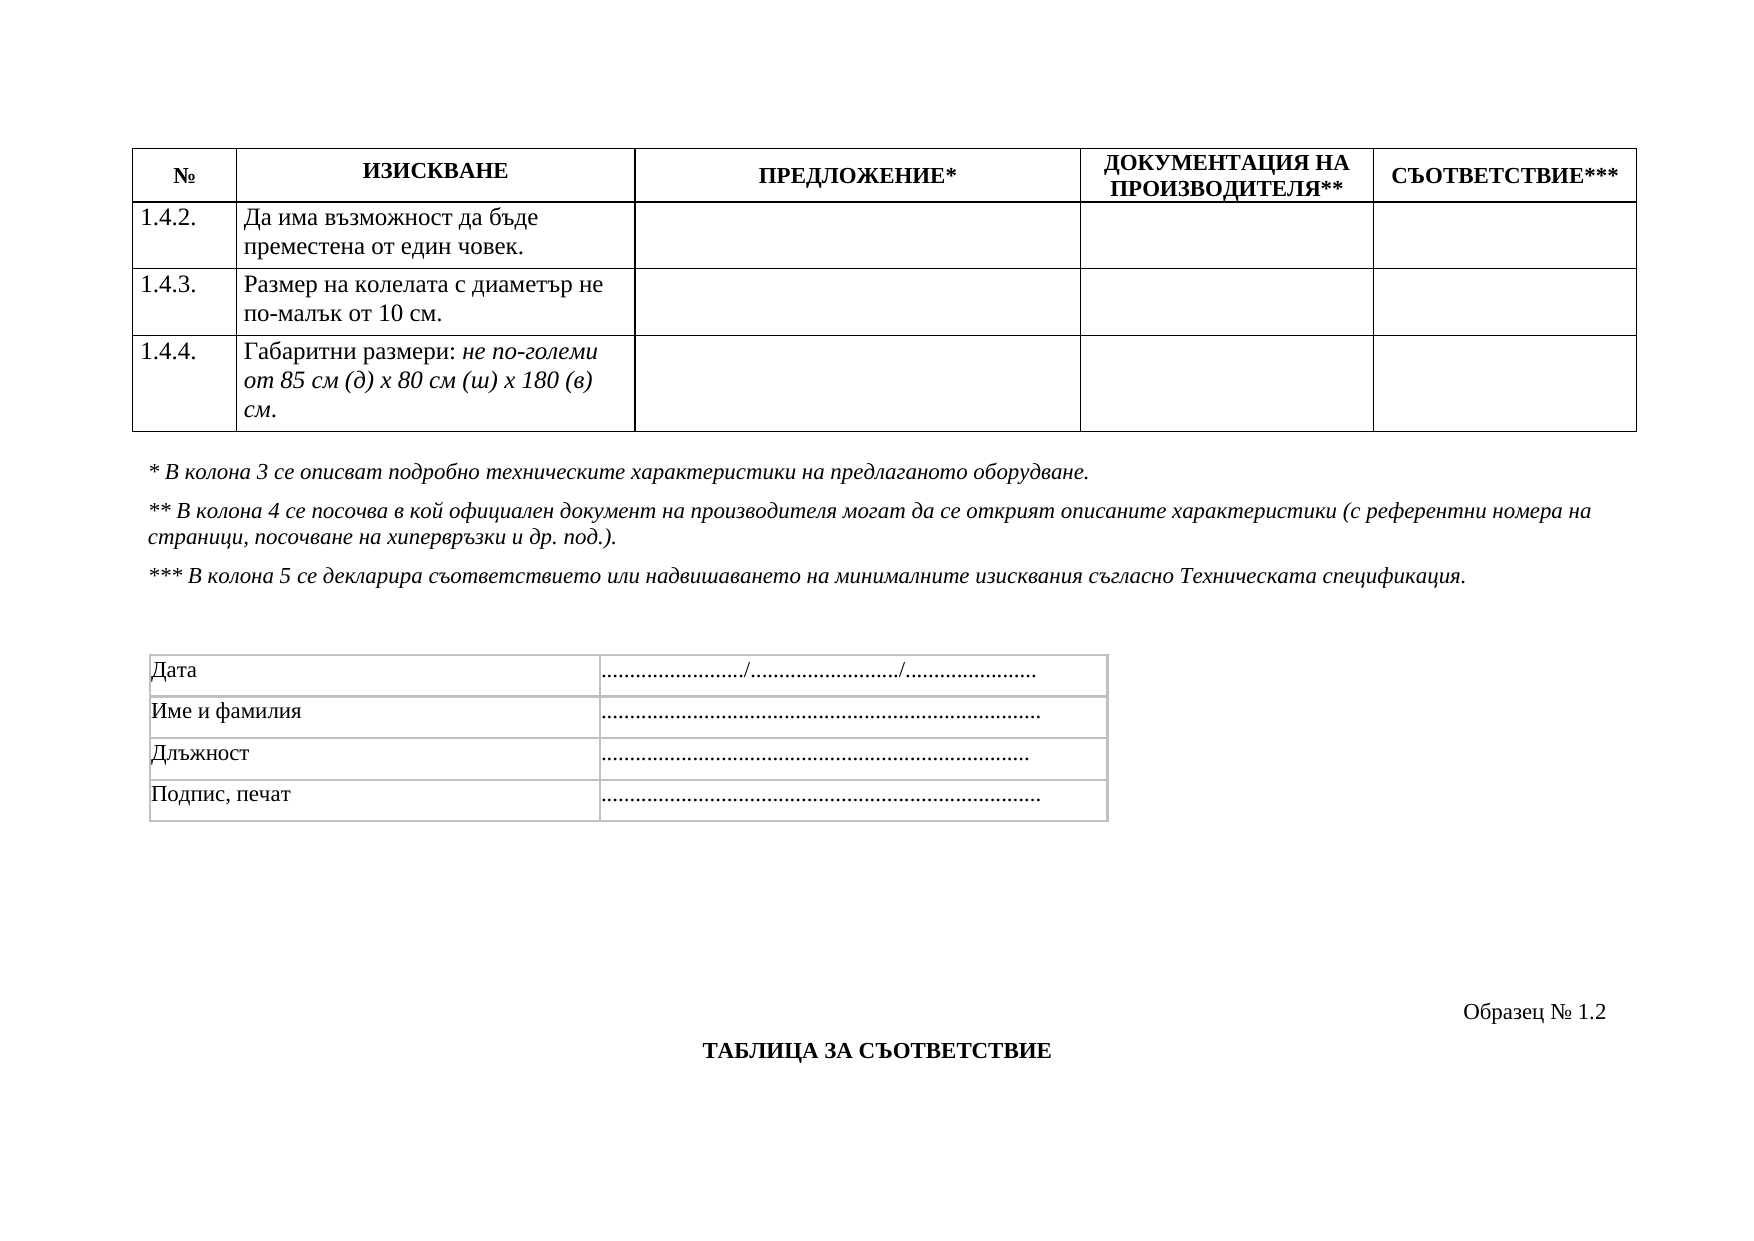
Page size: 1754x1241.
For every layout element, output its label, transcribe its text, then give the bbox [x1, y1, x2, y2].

table_cell ............................................................................. [601, 781, 1106, 820]
table_cell Длъжност [151, 739, 599, 778]
table_cell [636, 336, 1080, 431]
table_header ИЗИСКВАНЕ [237, 149, 634, 201]
table_header Дата [151, 656, 599, 695]
table_cell [133, 203, 236, 268]
table_cell Габаритни размери: не по-големи от 85 см (д) х 80 см (ш) х 180 (в) см. [237, 336, 634, 431]
text ТАБЛИЦА ЗА СЪОТВЕТСТВИЕ [148, 1038, 1606, 1064]
table_cell Да има възможност да бъде преместена от един човек. [237, 203, 634, 268]
table_cell [636, 269, 1080, 335]
table_cell [133, 269, 236, 335]
table_cell Подпис, печат [151, 781, 599, 820]
text Образец № 1.2 [148, 998, 1606, 1024]
table_cell [1081, 203, 1373, 268]
table_cell [133, 336, 236, 431]
table_cell Име и фамилия [151, 698, 599, 737]
table_header ДОКУМЕНТАЦИЯ НА ПРОИЗВОДИТЕЛЯ** [1081, 149, 1373, 201]
table_header № [133, 149, 236, 201]
table_cell [1374, 269, 1636, 335]
text *** В колона 5 се декларира съответствието или надвишаването на минималните изисквания съгласно Техническата спецификация. [148, 562, 1606, 588]
table_cell [1374, 336, 1636, 431]
table_header ПРЕДЛОЖЕНИЕ* [636, 149, 1080, 201]
table_header СЪОТВЕТСТВИЕ*** [1374, 149, 1636, 201]
table_cell [1081, 336, 1373, 431]
table_cell [1374, 203, 1636, 268]
text ** В колона 4 се посочва в кой официален документ на производителя могат да се открият описаните характеристики (с референтни номера на страници, посочване на хипервръзки и др. под.). [148, 497, 1606, 550]
table_cell [636, 203, 1080, 268]
text * В колона 3 се описват подробно техническите характеристики на предлаганото оборудване. [148, 458, 1606, 484]
table_cell ........................................................................... [601, 739, 1106, 778]
table_cell ............................................................................. [601, 698, 1106, 737]
table_header ........................./........................../....................... [601, 656, 1106, 695]
table_cell [1081, 269, 1373, 335]
table_cell Размер на колелата с диаметър не по-малък от 10 см. [237, 269, 634, 335]
